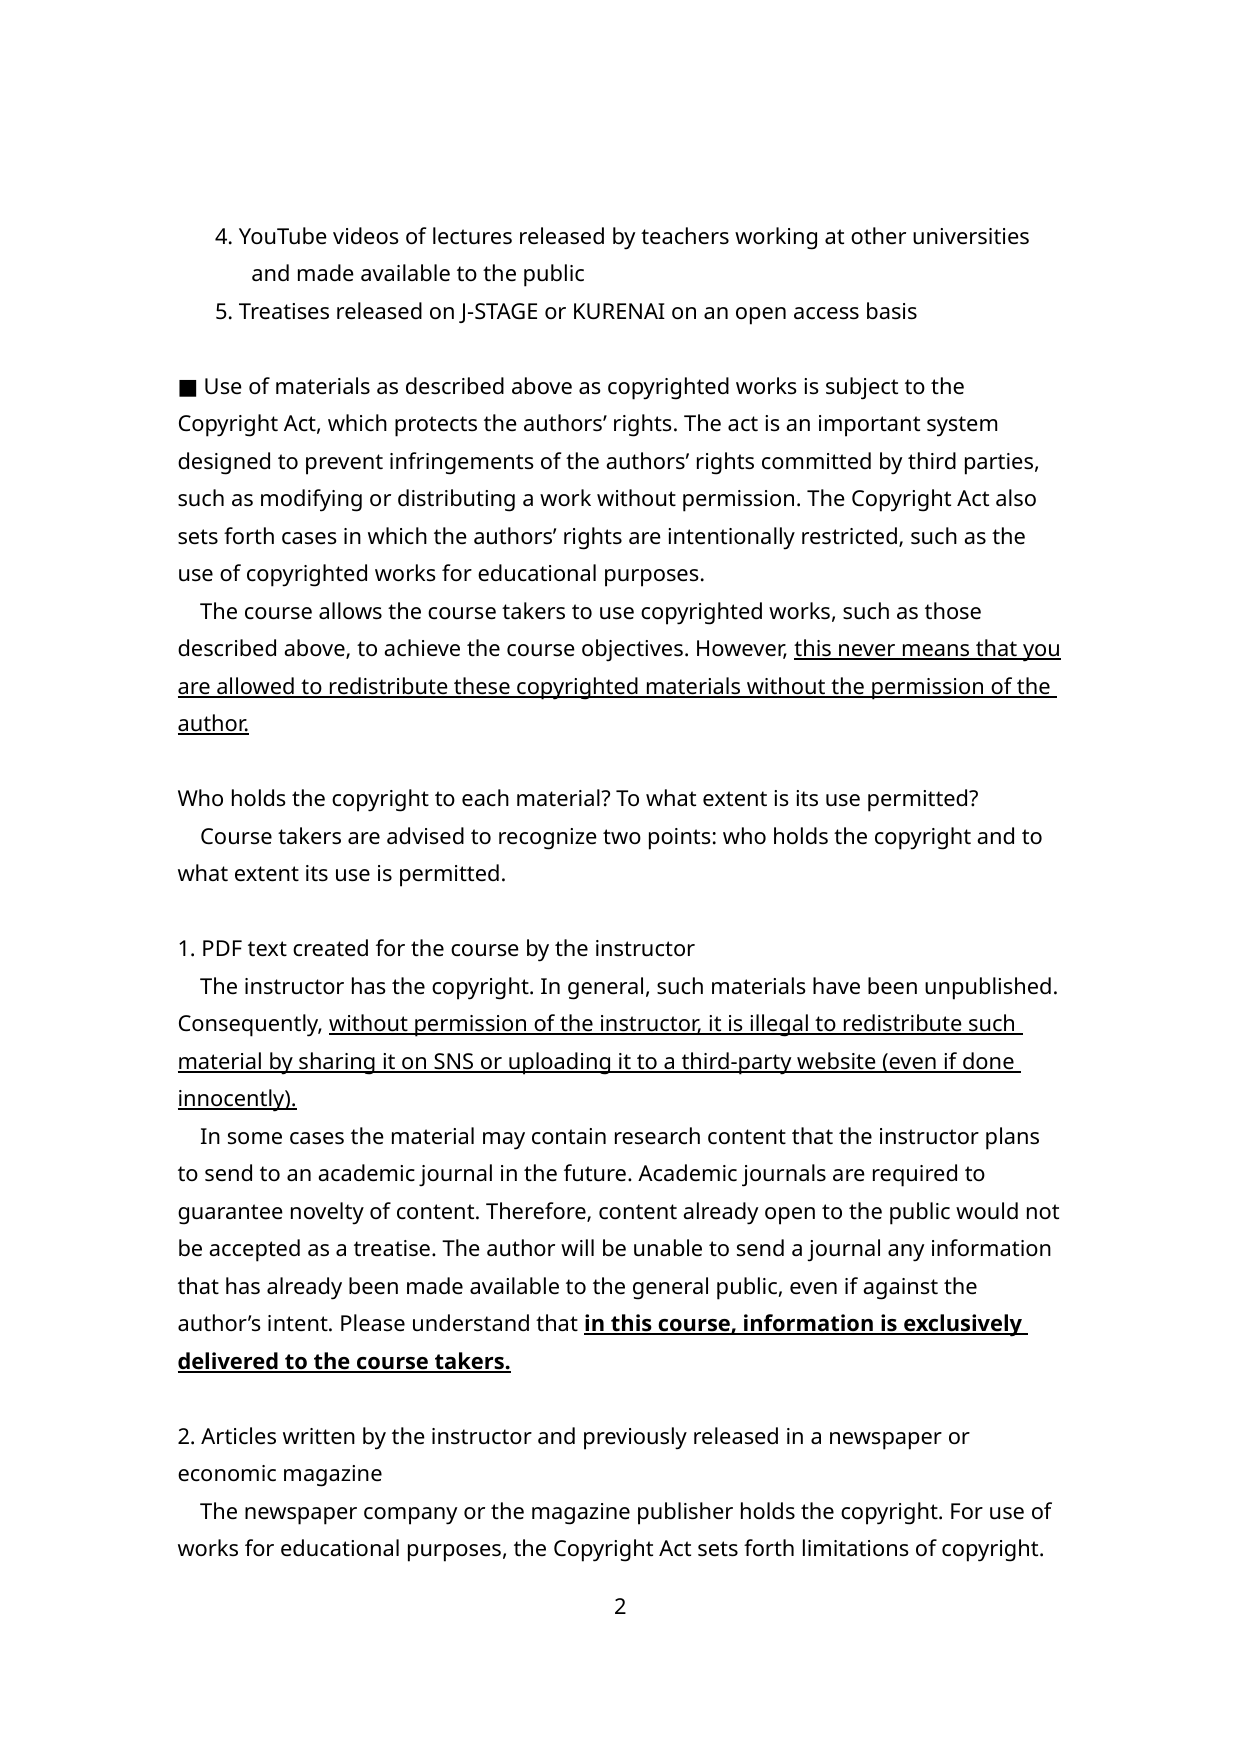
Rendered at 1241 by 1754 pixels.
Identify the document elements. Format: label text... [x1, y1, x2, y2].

text 5. Treatises released on J-STAGE or KURENAI on an open access basis [215, 292, 1063, 329]
text 1. PDF text created for the course by the instructor [177, 929, 1063, 967]
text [177, 1492, 1063, 1567]
text Course takers are advised to recognize two points: who holds the copyright and to what extent its use is permitted. [177, 817, 1063, 892]
text ■ Use of materials as described above as copyrighted works is subject to the Copyright Act, which protects the authors’ rights. The act is an important system designed to prevent infringements of the authors’ rights committed by third parties, such as modifying or distributing a work without permission. The Copyright Act also sets forth cases in which the authors’ rights are intentionally restricted, such as the use of copyrighted works for educational purposes. [177, 367, 1063, 592]
text 4. YouTube videos of lectures released by teachers working at other universities and made available to the public [215, 217, 1063, 292]
text The course allows the course takers to use copyrighted works, such as those described above, to achieve the course objectives. However, this never means that you are allowed to redistribute these copyrighted materials without the permission of the author. [177, 592, 1063, 742]
text The instructor has the copyright. In general, such materials have been unpublished. Consequently, without permission of the instructor, it is illegal to redistribute such material by sharing it on SNS or uploading it to a third-party website (even if done innocently). [177, 967, 1063, 1117]
text 2. Articles written by the instructor and previously released in a newspaper or economic magazine [177, 1417, 1063, 1492]
text In some cases the material may contain research content that the instructor plans to send to an academic journal in the future. Academic journals are required to guarantee novelty of content. Therefore, content already open to the public would not be accepted as a treatise. The author will be unable to send a journal any information that has already been made available to the general public, even if against the author’s intent. Please understand that in this course, information is exclusively delivered to the course takers. [177, 1117, 1063, 1379]
text Who holds the copyright to each material? To what extent is its use permitted? [177, 779, 1063, 817]
